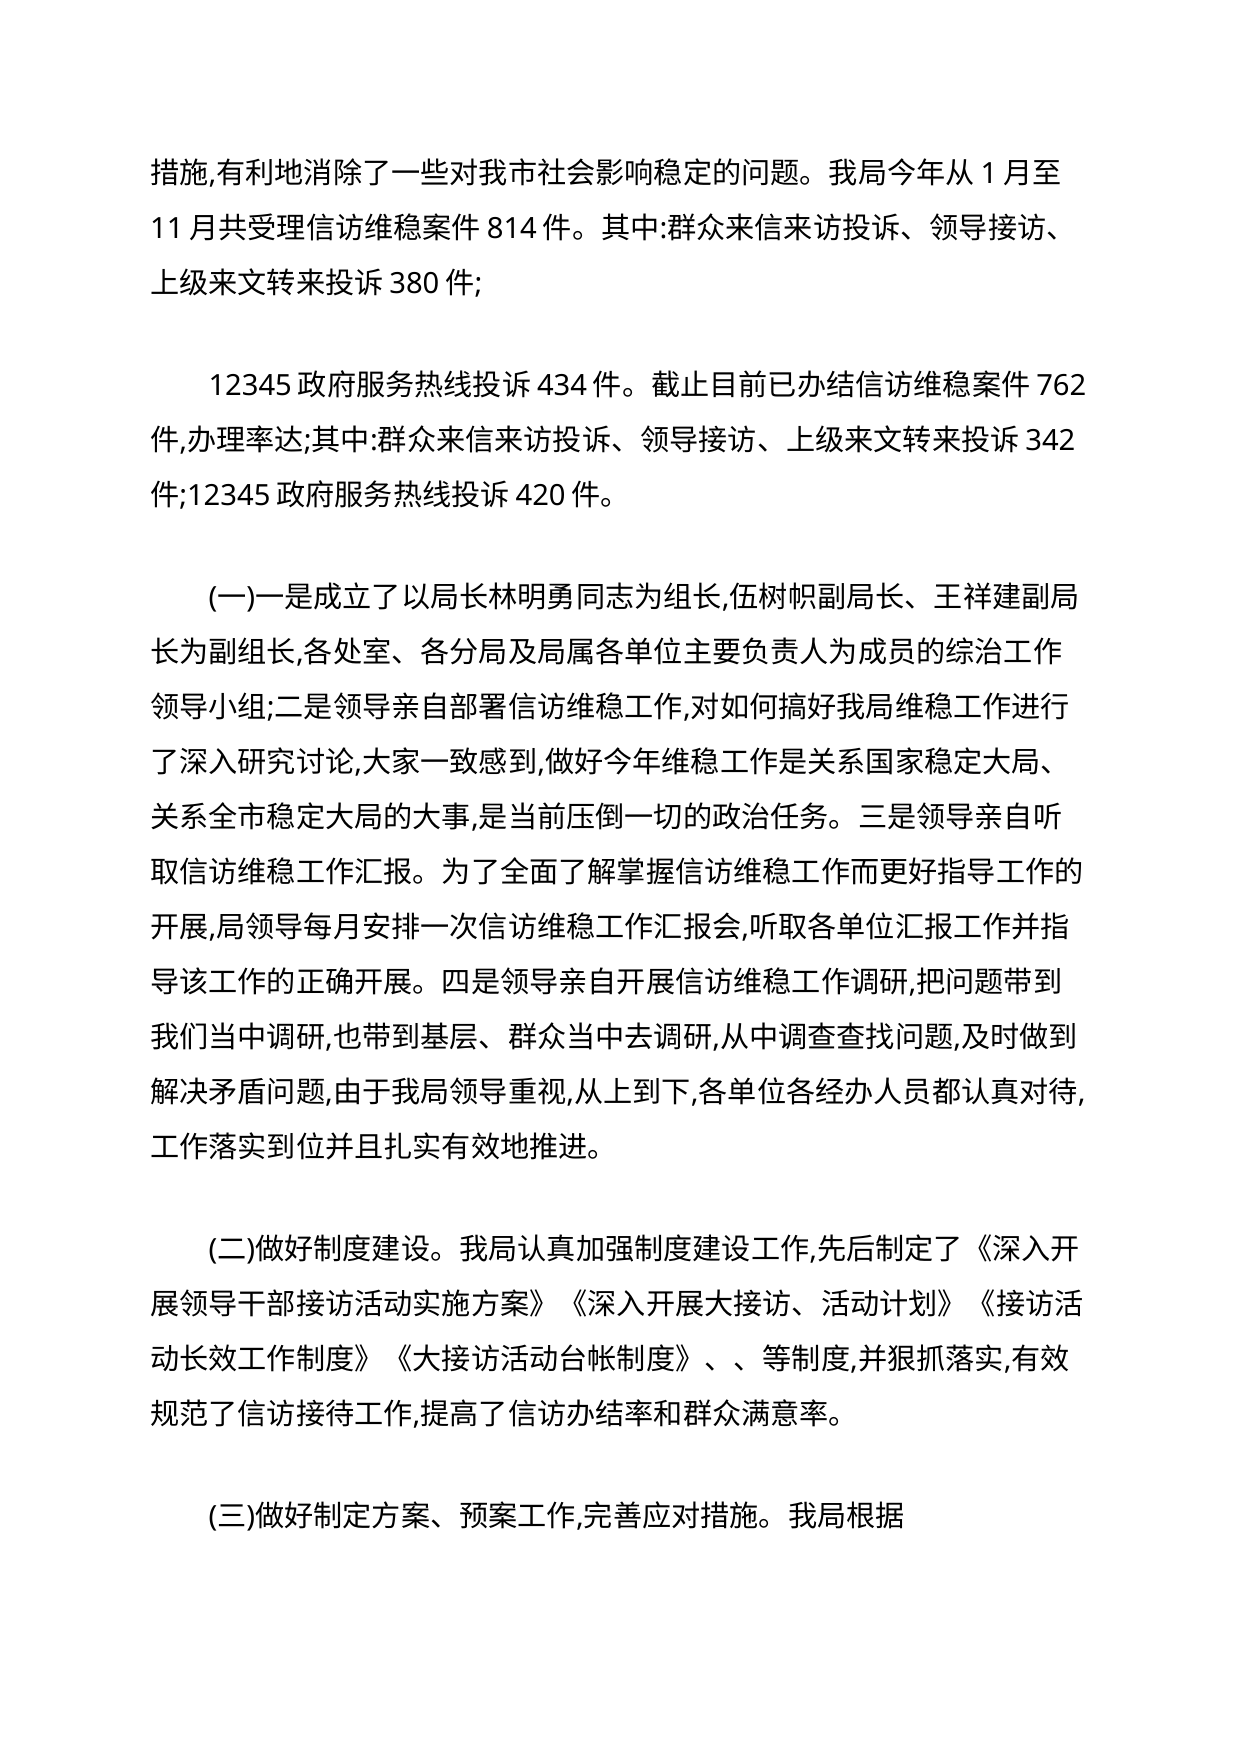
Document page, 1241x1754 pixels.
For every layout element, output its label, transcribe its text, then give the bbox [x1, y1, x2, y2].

text (三)做好制定方案、预案工作,完善应对措施。我局根据 [150, 1492, 1090, 1535]
text 12345政府服务热线投诉434件。截止目前已办结信访维稳案件762件,办理率达;其中:群众来信来访投诉、领导接访、上级来文转来投诉342件;12345政府服务热线投诉420件。 [150, 362, 1090, 514]
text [150, 150, 1090, 302]
text (二)做好制度建设。我局认真加强制度建设工作,先后制定了《深入开展领导干部接访活动实施方案》《深入开展大接访、活动计划》《接访活动长效工作制度》《大接访活动台帐制度》、、等制度,并狠抓落实,有效规范了信访接待工作,提高了信访办结率和群众满意率。 [150, 1226, 1090, 1433]
text (一)一是成立了以局长林明勇同志为组长,伍树帜副局长、王祥建副局长为副组长,各处室、各分局及局属各单位主要负责人为成员的综治工作领导小组;二是领导亲自部署信访维稳工作,对如何搞好我局维稳工作进行了深入研究讨论,大家一致感到,做好今年维稳工作是关系国家稳定大局、关系全市稳定大局的大事,是当前压倒一切的政治任务。三是领导亲自听取信访维稳工作汇报。为了全面了解掌握信访维稳工作而更好指导工作的开展,局领导每月安排一次信访维稳工作汇报会,听取各单位汇报工作并指导该工作的正确开展。四是领导亲自开展信访维稳工作调研,把问题带到我们当中调研,也带到基层、群众当中去调研,从中调查查找问题,及时做到解决矛盾问题,由于我局领导重视,从上到下,各单位各经办人员都认真对待,工作落实到位并且扎实有效地推进。 [150, 574, 1090, 1166]
